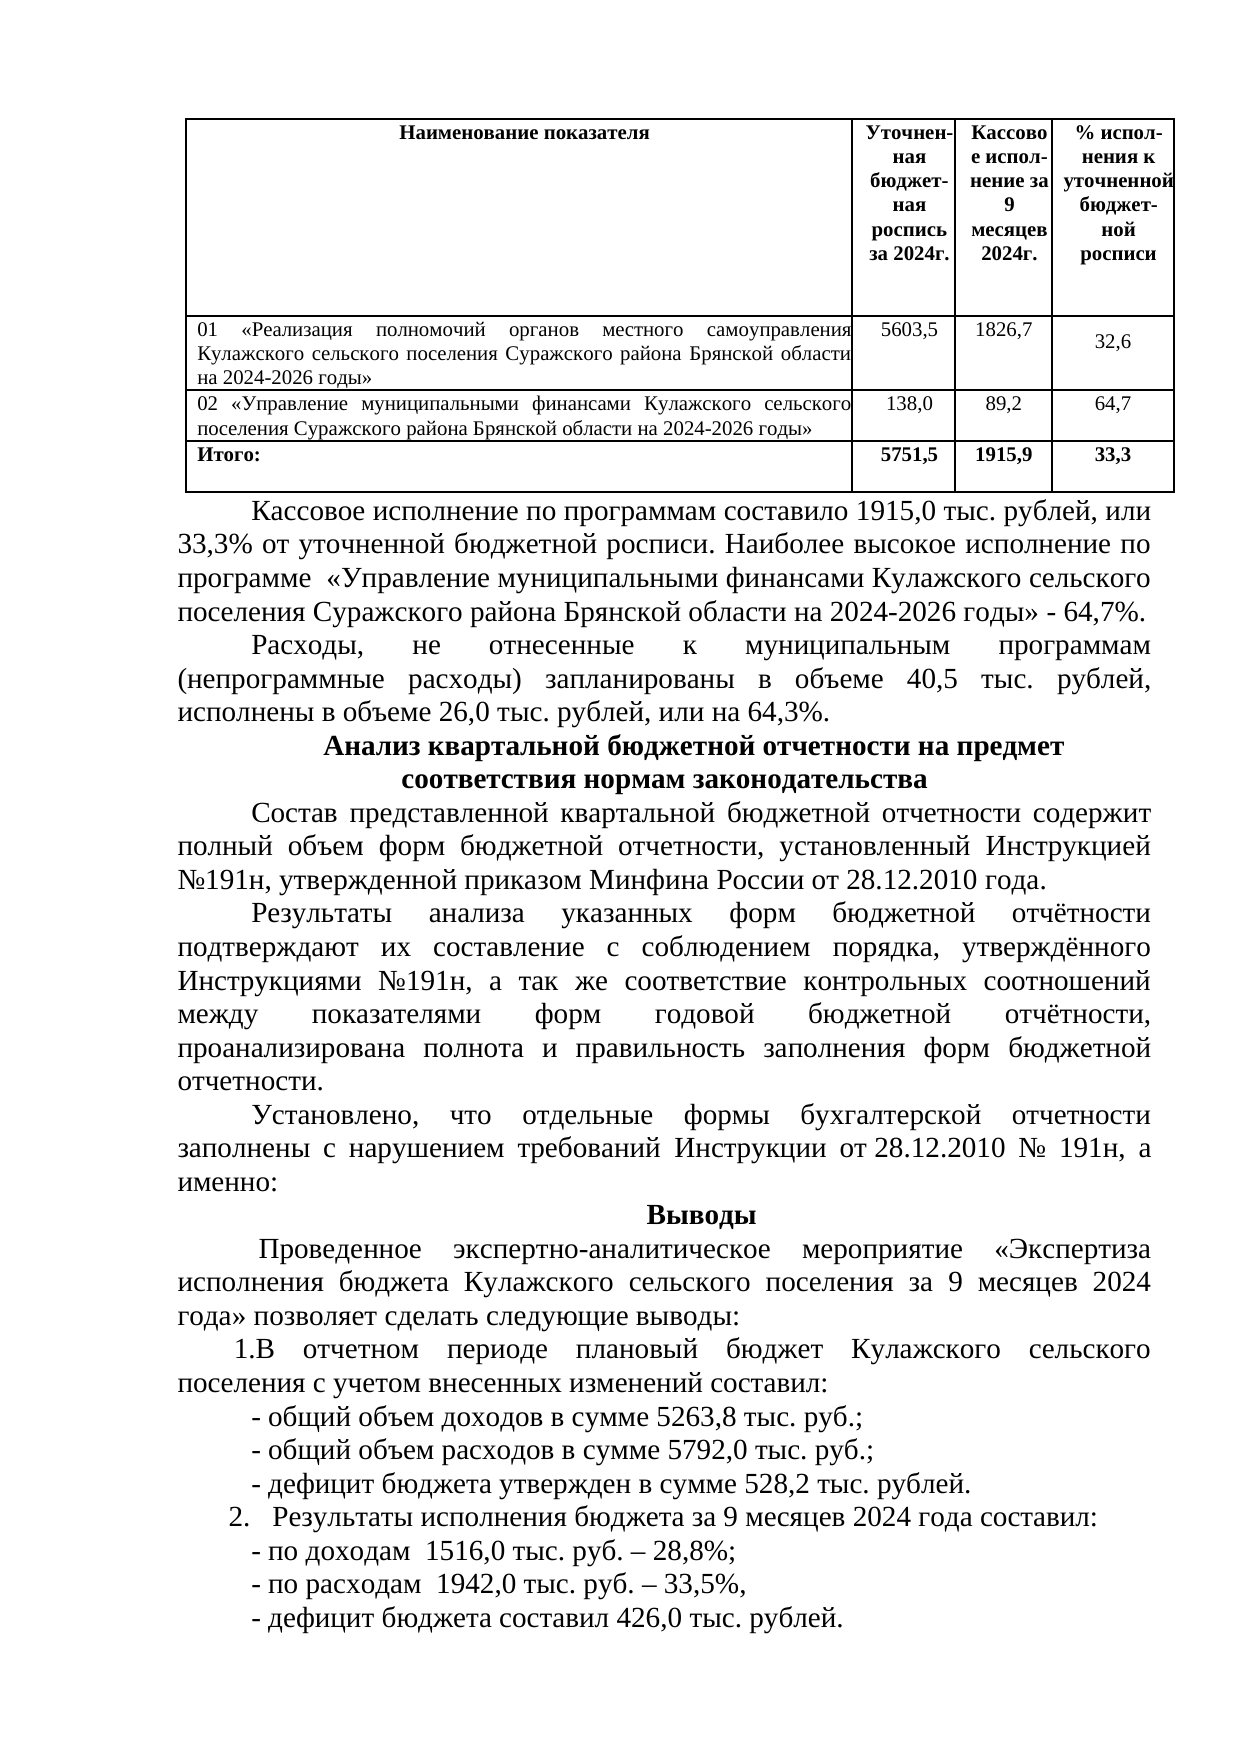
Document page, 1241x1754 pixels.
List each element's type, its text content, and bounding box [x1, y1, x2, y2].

table_cell 1826,7 [956, 317, 1051, 389]
text 2. Результаты исполнения бюджета за 9 месяцев 2024 года составил: [177, 1499, 1152, 1533]
table_cell 01 «Реализация полномочий органов местного самоуправления Кулажского сельского поселения Суражского района Брянской области на 2024-2026 годы» [187, 317, 851, 389]
table_cell Итого: [187, 442, 851, 491]
text Кассовое исполнение по программам составило 1915,0 тыс. рублей, или 33,3% от уточненной бюджетной росписи. Наиболее высокое исполнение по программе «Управление муниципальными финансами Кулажского сельского поселения Суражского района Брянской области на 2024-2026 годы» - 64,7%. [177, 493, 1152, 627]
table_cell 33,3 [1053, 442, 1173, 491]
text Выводы [177, 1197, 1152, 1231]
text - общий объем доходов в сумме 5263,8 тыс. руб.; [177, 1399, 1152, 1432]
text 1.В отчетном периоде плановый бюджет Кулажского сельского поселения с учетом внесенных изменений составил: [177, 1332, 1152, 1399]
table_cell 32,6 [1053, 317, 1173, 389]
table_cell 5603,5 [853, 317, 954, 389]
text - по расходам 1942,0 тыс. руб. – 33,5%, [177, 1566, 1152, 1600]
text Установлено, что отдельные формы бухгалтерской отчетности заполнены с нарушением требований Инструкции от 28.12.2010 № 191н, а именно: [177, 1097, 1152, 1197]
text Проведенное экспертно-аналитическое мероприятие «Экспертиза исполнения бюджета Кулажского сельского поселения за 9 месяцев 2024 года» позволяет сделать следующие выводы: [177, 1231, 1152, 1332]
table_header % испол-нения к уточненной бюджет-ной росписи [1053, 120, 1173, 315]
table_cell 89,2 [956, 391, 1051, 440]
table_header Наименование показателя [187, 120, 851, 315]
text - общий объем расходов в сумме 5792,0 тыс. руб.; [177, 1432, 1152, 1466]
text - по доходам 1516,0 тыс. руб. – 28,8%; [177, 1533, 1152, 1566]
table_cell 02 «Управление муниципальными финансами Кулажского сельского поселения Суражского района Брянской области на 2024-2026 годы» [187, 391, 851, 440]
text - дефицит бюджета утвержден в сумме 528,2 тыс. рублей. [177, 1466, 1152, 1499]
text Расходы, не отнесенные к муниципальным программам (непрограммные расходы) запланированы в объеме 40,5 тыс. рублей, исполнены в объеме 26,0 тыс. рублей, или на 64,3%. [177, 627, 1152, 728]
table_cell 138,0 [853, 391, 954, 440]
table_cell 1915,9 [956, 442, 1051, 491]
text Анализ квартальной бюджетной отчетности на предмет соответствия нормам законодательства [177, 728, 1152, 795]
text Результаты анализа указанных форм бюджетной отчётности подтверждают их составление с соблюдением порядка, утверждённого Инструкциями №191н, а так же соответствие контрольных соотношений между показателями форм годовой бюджетной отчётности, проанализирована полнота и правильность заполнения форм бюджетной отчетности. [177, 896, 1152, 1097]
table_cell 64,7 [1053, 391, 1173, 440]
table_cell 5751,5 [853, 442, 954, 491]
table_header Кассовое испол-нение за 9 месяцев 2024г. [956, 120, 1051, 315]
table_header Уточнен-ная бюджет-ная роспись за 2024г. [853, 120, 954, 315]
text - дефицит бюджета составил 426,0 тыс. рублей. [177, 1600, 1152, 1633]
text Состав представленной квартальной бюджетной отчетности содержит полный объем форм бюджетной отчетности, установленный Инструкцией №191н, утвержденной приказом Минфина России от 28.12.2010 года. [177, 795, 1152, 896]
